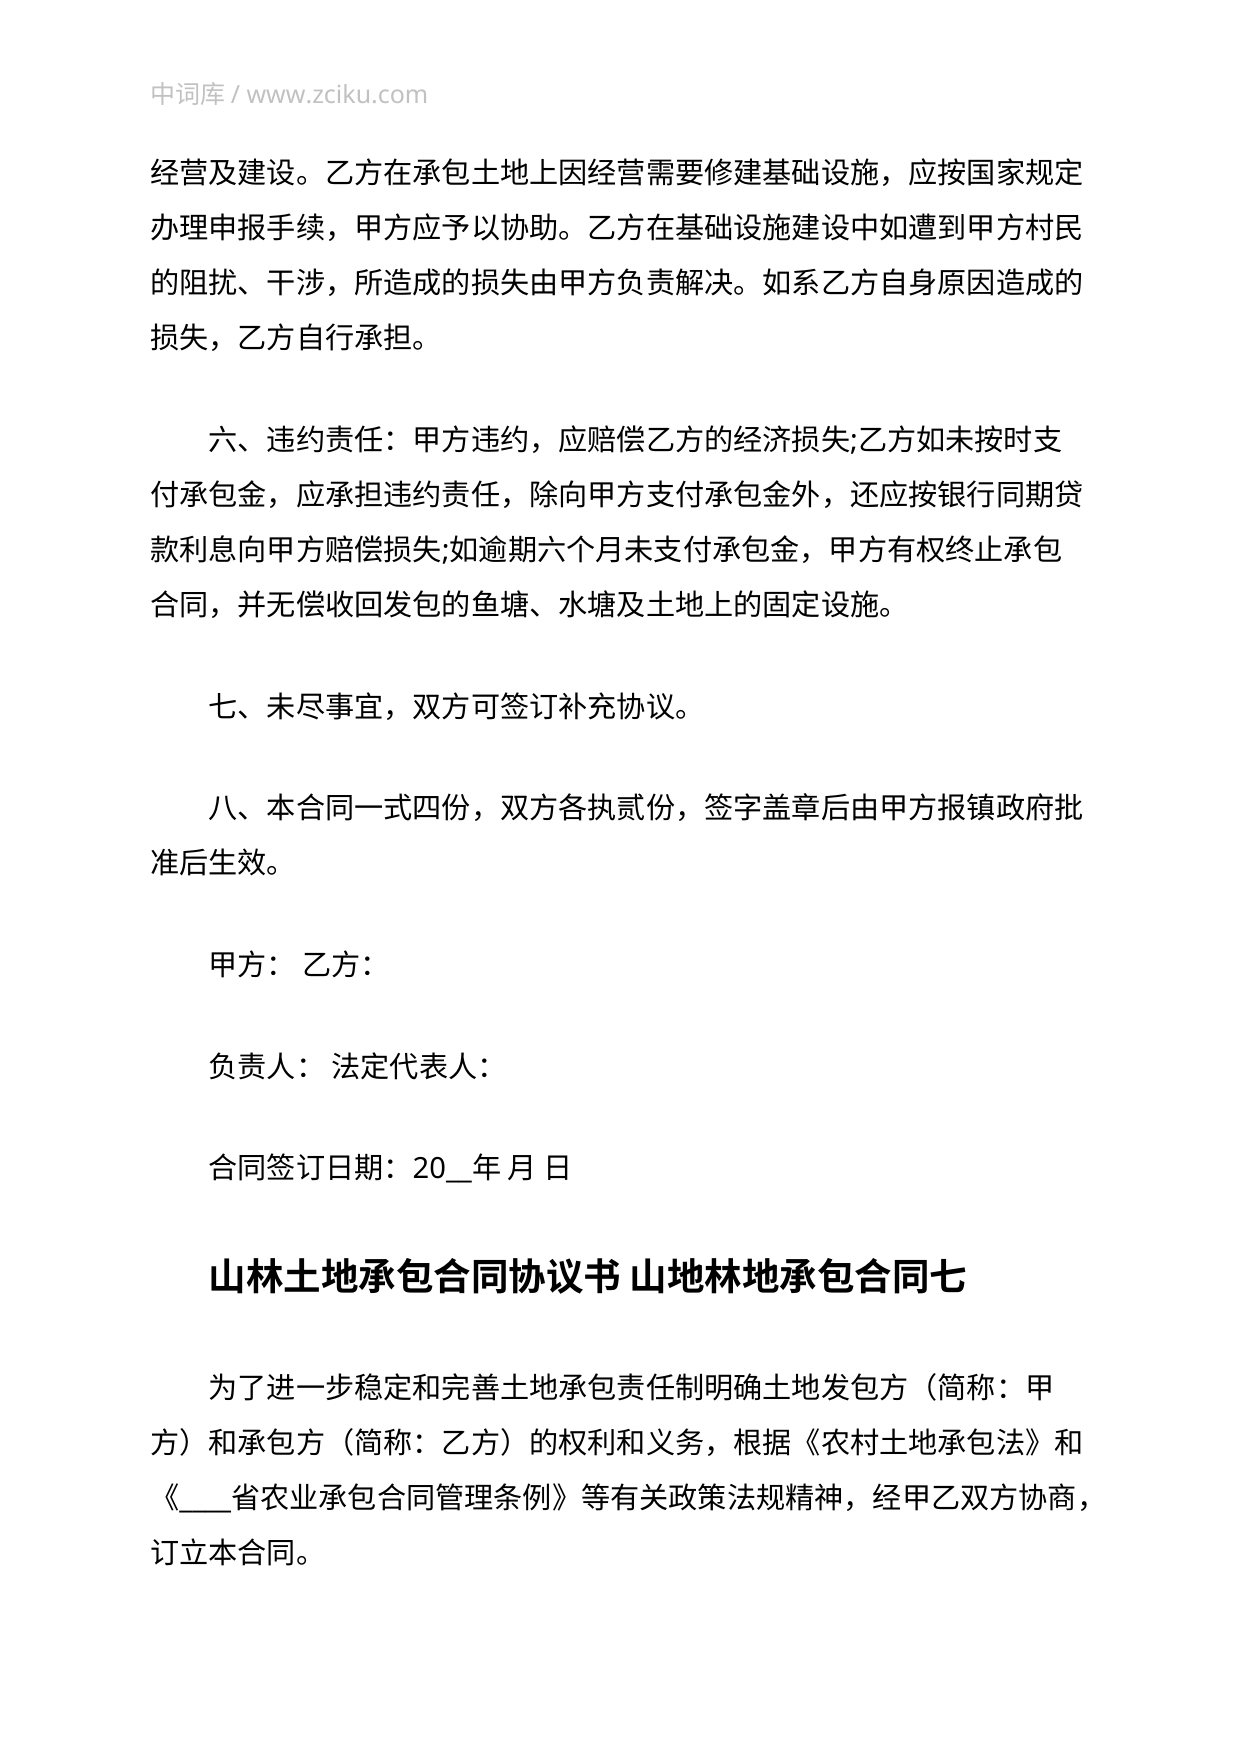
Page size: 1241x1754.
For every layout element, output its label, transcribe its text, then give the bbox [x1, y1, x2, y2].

text 八、本合同一式四份，双方各执贰份，签字盖章后由甲方报镇政府批准后生效。 [150, 785, 1090, 882]
text 六、违约责任：甲方违约，应赔偿乙方的经济损失;乙方如未按时支付承包金，应承担违约责任，除向甲方支付承包金外，还应按银行同期贷款利息向甲方赔偿损失;如逾期六个月未支付承包金，甲方有权终止承包合同，并无偿收回发包的鱼塘、水塘及土地上的固定设施。 [150, 416, 1090, 624]
text 合同签订日期：20__年 月 日 [150, 1145, 1090, 1187]
text 甲方： 乙方： [150, 942, 1090, 984]
text 负责人： 法定代表人： [150, 1043, 1090, 1086]
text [150, 150, 1090, 357]
text 七、未尽事宜，双方可签订补充协议。 [150, 683, 1090, 725]
text 为了进一步稳定和完善土地承包责任制明确土地发包方（简称：甲方）和承包方（简称：乙方）的权利和义务，根据《农村土地承包法》和《____省农业承包合同管理条例》等有关政策法规精神，经甲乙双方协商，订立本合同。 [150, 1364, 1090, 1572]
text 山林土地承包合同协议书 山地林地承包合同七 [150, 1247, 1090, 1301]
